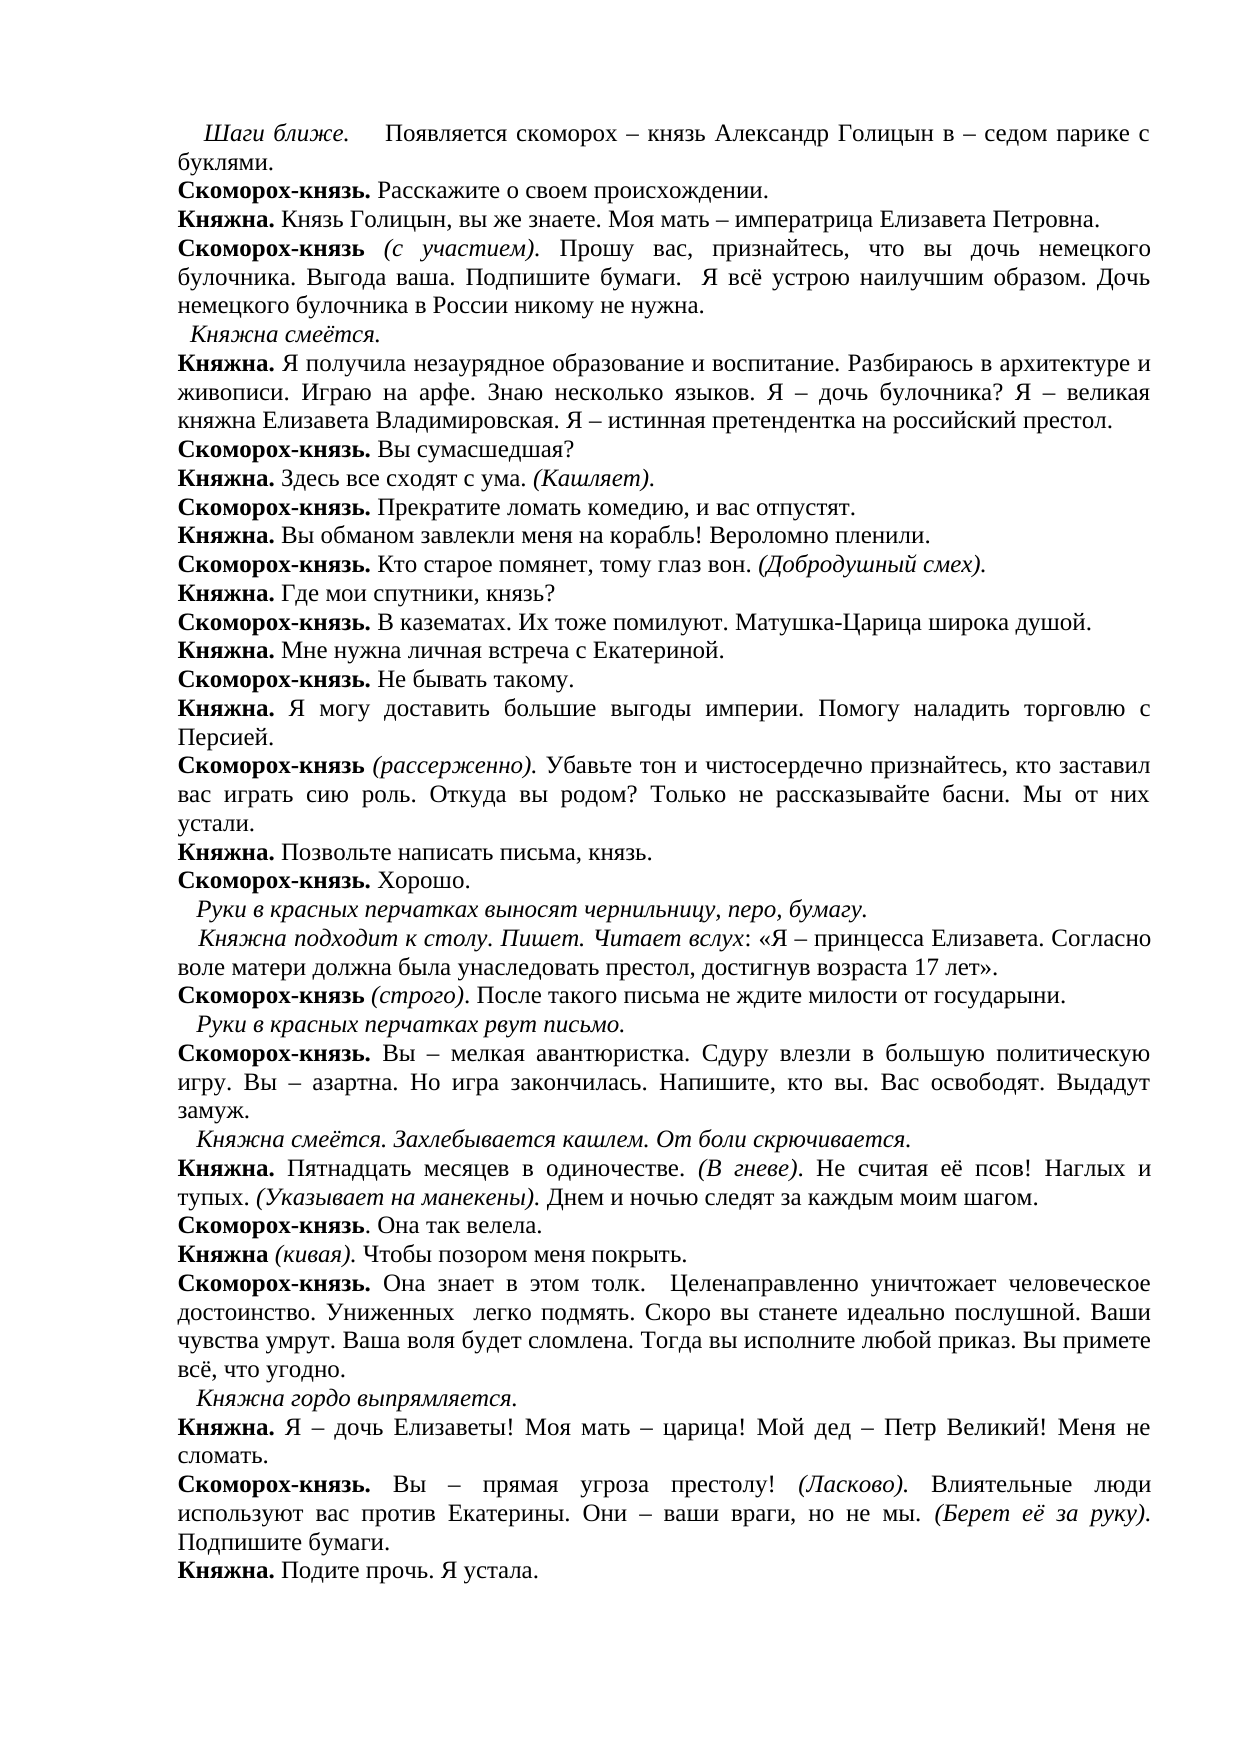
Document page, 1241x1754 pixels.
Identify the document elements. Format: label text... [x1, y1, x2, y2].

text Княжна. Пятнадцать месяцев в одиночестве. (В гневе). Не считая её псов! Наглых и тупых. (Указывает на манекены). Днем и ночью следят за каждым моим шагом. [177, 1153, 1152, 1211]
text Княжна подходит к столу. Пишет. Читает вслух: «Я – принцесса Елизавета. Согласно воле матери должна была унаследовать престол, достигнув возраста 17 лет». [177, 923, 1152, 981]
text Княжна. Где мои спутники, князь? [177, 578, 1152, 607]
text Руки в красных перчатках выносят чернильницу, перо, бумагу. [177, 894, 1152, 923]
text Княжна смеётся. [177, 319, 1152, 348]
text Княжна смеётся. Захлебывается кашлем. От боли скрючивается. [177, 1124, 1152, 1153]
text Скоморох-князь. Она знает в этом толк. Целенаправленно уничтожает человеческое достоинство. Униженных легко подмять. Скоро вы станете идеально послушной. Ваши чувства умрут. Ваша воля будет сломлена. Тогда вы исполните любой приказ. Вы примете всё, что угодно. [177, 1268, 1152, 1383]
text Скоморох-князь. Она так велела. [177, 1211, 1152, 1239]
text Княжна. Позвольте написать письма, князь. [177, 837, 1152, 866]
text Скоморох-князь. Хорошо. [177, 866, 1152, 894]
text Княжна. Вы обманом завлекли меня на корабль! Вероломно пленили. [177, 521, 1152, 549]
text Княжна. Здесь все сходят с ума. (Кашляет). [177, 463, 1152, 492]
text Княжна. Я получила незаурядное образование и воспитание. Разбираюсь в архитектуре и живописи. Играю на арфе. Знаю несколько языков. Я – дочь булочника? Я – великая княжна Елизавета Владимировская. Я – истинная претендентка на российский престол. [177, 348, 1152, 434]
text Скоморох-князь (рассерженно). Убавьте тон и чистосердечно признайтесь, кто заставил вас играть сию роль. Откуда вы родом? Только не рассказывайте басни. Мы от них устали. [177, 751, 1152, 837]
text Шаги ближе. Появляется скоморох – князь Александр Голицын в – седом парике с буклями. [177, 118, 1152, 176]
text Скоморох-князь. Расскажите о своем происхождении. [177, 176, 1152, 204]
text Скоморох-князь. Кто старое помянет, тому глаз вон. (Добродушный смех). [177, 549, 1152, 578]
text Княжна. Князь Голицын, вы же знаете. Моя мать – императрица Елизавета Петровна. [177, 204, 1152, 233]
text Скоморох-князь. Прекратите ломать комедию, и вас отпустят. [177, 492, 1152, 521]
text Княжна. Подите прочь. Я устала. [177, 1556, 1152, 1584]
text Скоморох-князь. Вы – мелкая авантюристка. Сдуру влезли в большую политическую игру. Вы – азартна. Но игра закончилась. Напишите, кто вы. Вас освободят. Выдадут замуж. [177, 1038, 1152, 1124]
text Скоморох-князь. Вы сумасшедшая? [177, 434, 1152, 463]
text Княжна. Мне нужна личная встреча с Екатериной. [177, 636, 1152, 664]
text Княжна гордо выпрямляется. [177, 1383, 1152, 1412]
text Скоморох-князь. Вы – прямая угроза престолу! (Ласково). Влиятельные люди используют вас против Екатерины. Они – ваши враги, но не мы. (Берет её за руку). Подпишите бумаги. [177, 1469, 1152, 1556]
text Княжна. Я – дочь Елизаветы! Моя мать – царица! Мой дед – Петр Великий! Меня не сломать. [177, 1412, 1152, 1469]
text Скоморох-князь. Не бывать такому. [177, 664, 1152, 693]
text Скоморох-князь (с участием). Прошу вас, признайтесь, что вы дочь немецкого булочника. Выгода ваша. Подпишите бумаги. Я всё устрою наилучшим образом. Дочь немецкого булочника в России никому не нужна. [177, 233, 1152, 319]
text Скоморох-князь. В казематах. Их тоже помилуют. Матушка-Царица широка душой. [177, 607, 1152, 636]
text Княжна (кивая). Чтобы позором меня покрыть. [177, 1239, 1152, 1268]
text Руки в красных перчатках рвут письмо. [177, 1009, 1152, 1038]
text Княжна. Я могу доставить большие выгоды империи. Помогу наладить торговлю с Персией. [177, 693, 1152, 751]
text Скоморох-князь (строго). После такого письма не ждите милости от государыни. [177, 981, 1152, 1009]
